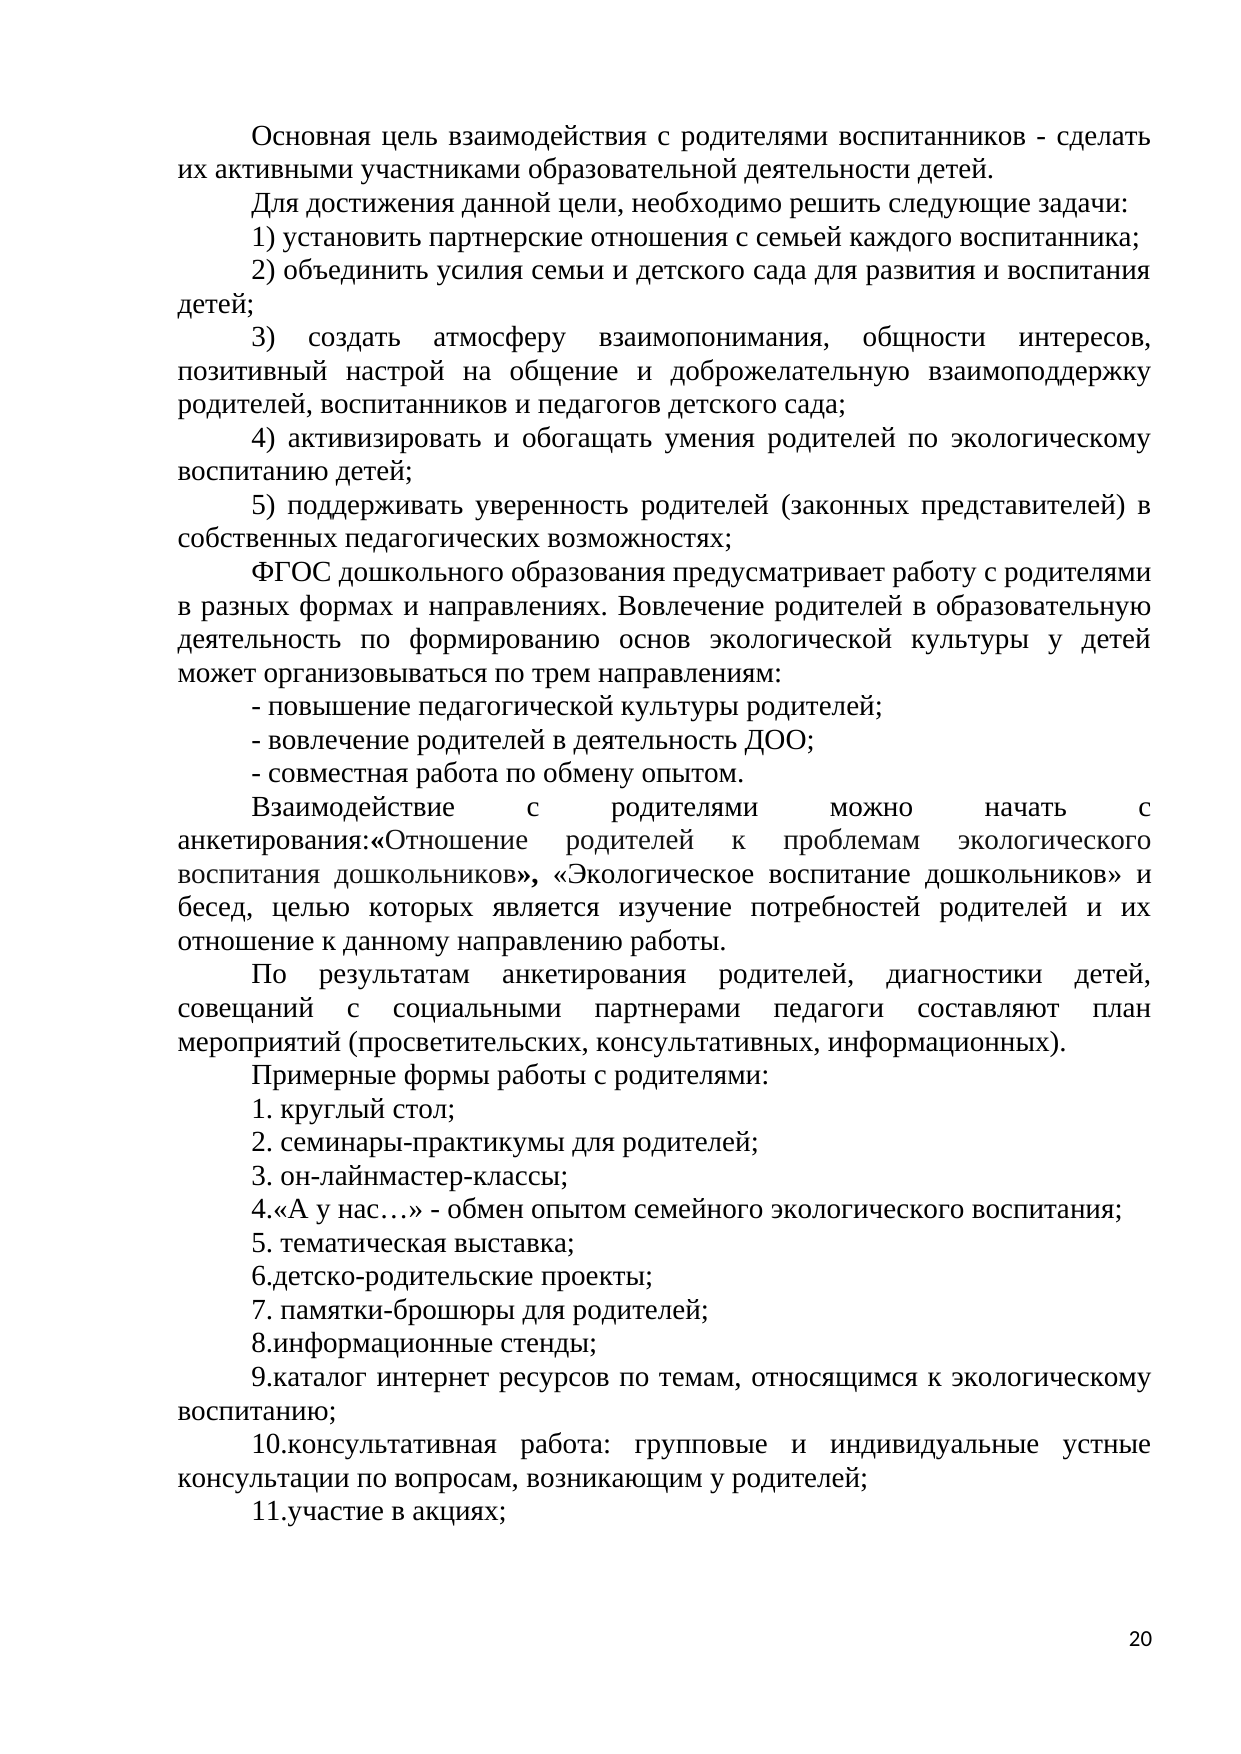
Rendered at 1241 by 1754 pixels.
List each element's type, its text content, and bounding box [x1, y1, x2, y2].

text - совместная работа по обмену опытом. [177, 755, 1152, 789]
text 8.информационные стенды; [177, 1326, 1152, 1359]
text 7. памятки-брошюры для родителей; [177, 1292, 1152, 1326]
text Основная цель взаимодействия с родителями воспитанников - сделать их активными участниками образовательной деятельности детей. [177, 118, 1152, 185]
text 2) объединить усилия семьи и детского сада для развития и воспитания детей; [177, 252, 1152, 319]
text 3. он-лайнмастер-классы; [177, 1158, 1152, 1191]
text 6.детско-родительские проекты; [177, 1258, 1152, 1292]
text Примерные формы работы с родителями: [177, 1057, 1152, 1091]
text 5) поддерживать уверенность родителей (законных представителей) в собственных педагогических возможностях; [177, 487, 1152, 554]
text 1) установить партнерские отношения с семьей каждого воспитанника; [177, 219, 1152, 252]
text 10.консультативная работа: групповые и индивидуальные устные консультации по вопросам, возникающим у родителей; [177, 1426, 1152, 1493]
text 4) активизировать и обогащать умения родителей по экологическому воспитанию детей; [177, 420, 1152, 487]
text 9.каталог интернет ресурсов по темам, относящимся к экологическому воспитанию; [177, 1359, 1152, 1426]
text Для достижения данной цели, необходимо решить следующие задачи: [177, 185, 1152, 219]
text - повышение педагогической культуры родителей; [177, 688, 1152, 722]
text 2. семинары-практикумы для родителей; [177, 1124, 1152, 1158]
text 5. тематическая выставка; [177, 1225, 1152, 1258]
text По результатам анкетирования родителей, диагностики детей, совещаний с социальными партнерами педагоги составляют план мероприятий (просветительских, консультативных, информационных). [177, 957, 1152, 1057]
text ФГОС дошкольного образования предусматривает работу с родителями в разных формах и направлениях. Вовлечение родителей в образовательную деятельность по формированию основ экологической культуры у детей может организовываться по трем направлениям: [177, 554, 1152, 688]
text 1. круглый стол; [177, 1091, 1152, 1124]
text Взаимодействие с родителями можно начать с анкетирования:«Отношение родителей к проблемам экологического воспитания дошкольников», «Экологическое воспитание дошкольников» и бесед, целью которых является изучение потребностей родителей и их отношение к данному направлению работы. [177, 789, 1152, 957]
text - вовлечение родителей в деятельность ДОО; [177, 722, 1152, 755]
text 4.«А у нас…» - обмен опытом семейного экологического воспитания; [177, 1191, 1152, 1225]
text 11.участие в акциях; [177, 1493, 1152, 1527]
text 3) создать атмосферу взаимопонимания, общности интересов, позитивный настрой на общение и доброжелательную взаимоподдержку родителей, воспитанников и педагогов детского сада; [177, 319, 1152, 420]
